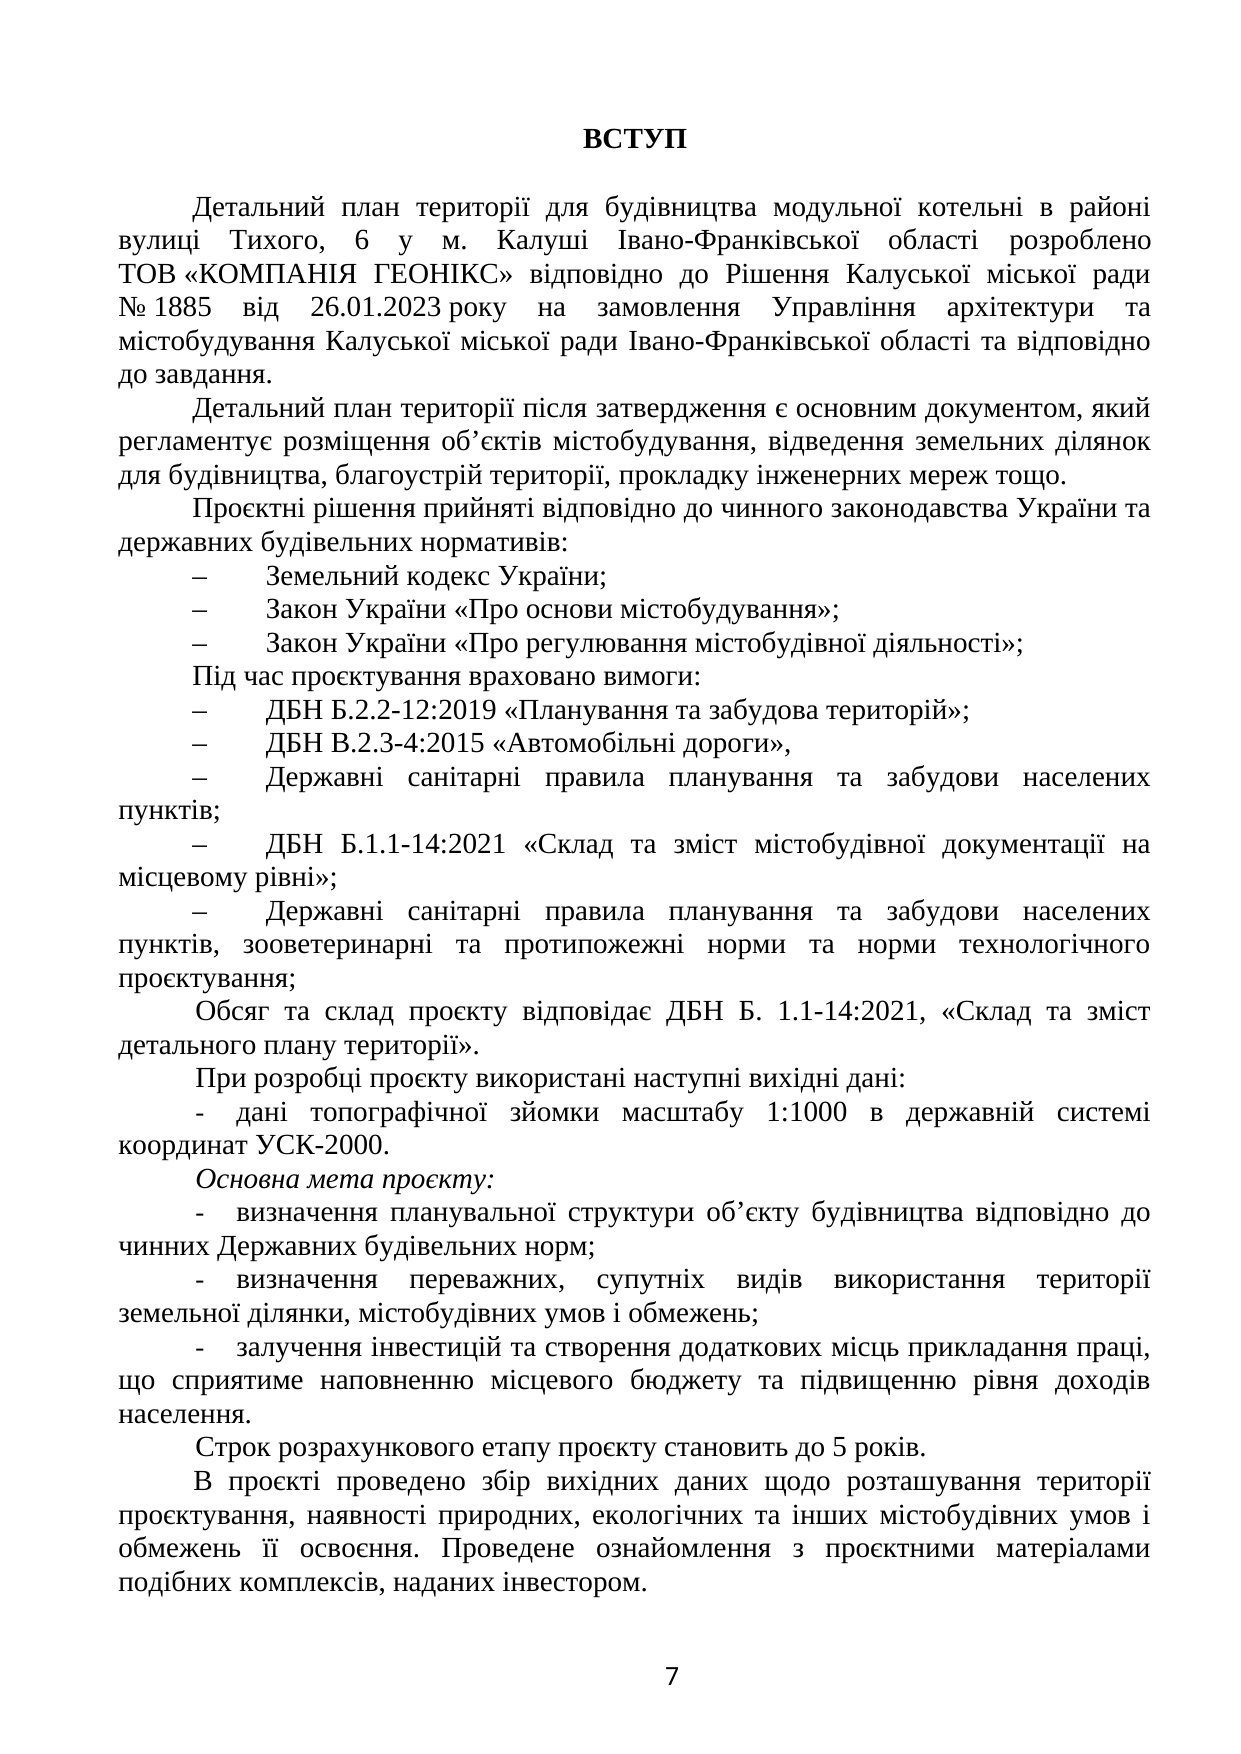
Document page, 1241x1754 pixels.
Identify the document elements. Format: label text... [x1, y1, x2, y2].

text Обсяг та склад проєкту відповідає ДБН Б. 1.1-14:2021, «Склад та зміст детального плану території». [118, 994, 1152, 1061]
list залучення інвестицій та створення додаткових місць прикладання праці, що сприятиме наповненню місцевого бюджету та підвищенню рівня доходів населення. [118, 1329, 1152, 1430]
list Закон України «Про основи містобудування»; [118, 591, 1152, 625]
list Закон України «Про регулювання містобудівної діяльності»; [118, 625, 1152, 658]
text Проєктні рішення прийняті відповідно до чинного законодавства України та державних будівельних нормативів: [118, 491, 1152, 558]
list ДБН Б.2.2-12:2019 «Планування та забудова територій»; [118, 692, 1152, 725]
text Детальний план території для будівництва модульної котельні в районі вулиці Тихого, 6 у м. Калуші Івано-Франківської області розроблено ТОВ «КОМПАНІЯ ГЕОНІКС» відповідно до Рішення Калуської міської ради № 1885 від 26.01.2023 року на замовлення Управління архітектури та містобудування Калуської міської ради Івано-Франківської області та відповідно до завдання. [118, 189, 1152, 390]
list Державні санітарні правила планування та забудови населених пунктів, зооветеринарні та протипожежні норми та норми технологічного проєктування; [118, 893, 1152, 994]
list визначення переважних, супутніх видів використання території земельної ділянки, містобудівних умов і обмежень; [118, 1262, 1152, 1329]
text Під час проєктування враховано вимоги: [118, 658, 1152, 692]
list Земельний кодекс України; [118, 558, 1152, 591]
text При розробці проєкту використані наступні вихідні дані: [118, 1061, 1152, 1094]
subtitle ВСТУП [118, 122, 1152, 155]
text Строк розрахункового етапу проєкту становить до 5 років. [118, 1430, 1152, 1463]
text Основна мета проєкту: [118, 1161, 1152, 1195]
list визначення планувальної структури об’єкту будівництва відповідно до чинних Державних будівельних норм; [118, 1195, 1152, 1262]
text В проєкті проведено збір вихідних даних щодо розташування території проєктування, наявності природних, екологічних та інших містобудівних умов і обмежень її освоєння. Проведене ознайомлення з проєктними матеріалами подібних комплексів, наданих інвестором. [118, 1463, 1152, 1597]
list дані топографічної зйомки масштабу 1:1000 в державній системі координат УСК-2000. [118, 1094, 1152, 1161]
list Державні санітарні правила планування та забудови населених пунктів; [118, 759, 1152, 826]
text Детальний план території після затвердження є основним документом, який регламентує розміщення об’єктів містобудування, відведення земельних ділянок для будівництва, благоустрій території, прокладку інженерних мереж тощо. [118, 390, 1152, 491]
list ДБН В.2.3-4:2015 «Автомобільні дороги», [118, 725, 1152, 759]
list ДБН Б.1.1-14:2021 «Склад та зміст містобудівної документації на місцевому рівні»; [118, 826, 1152, 893]
